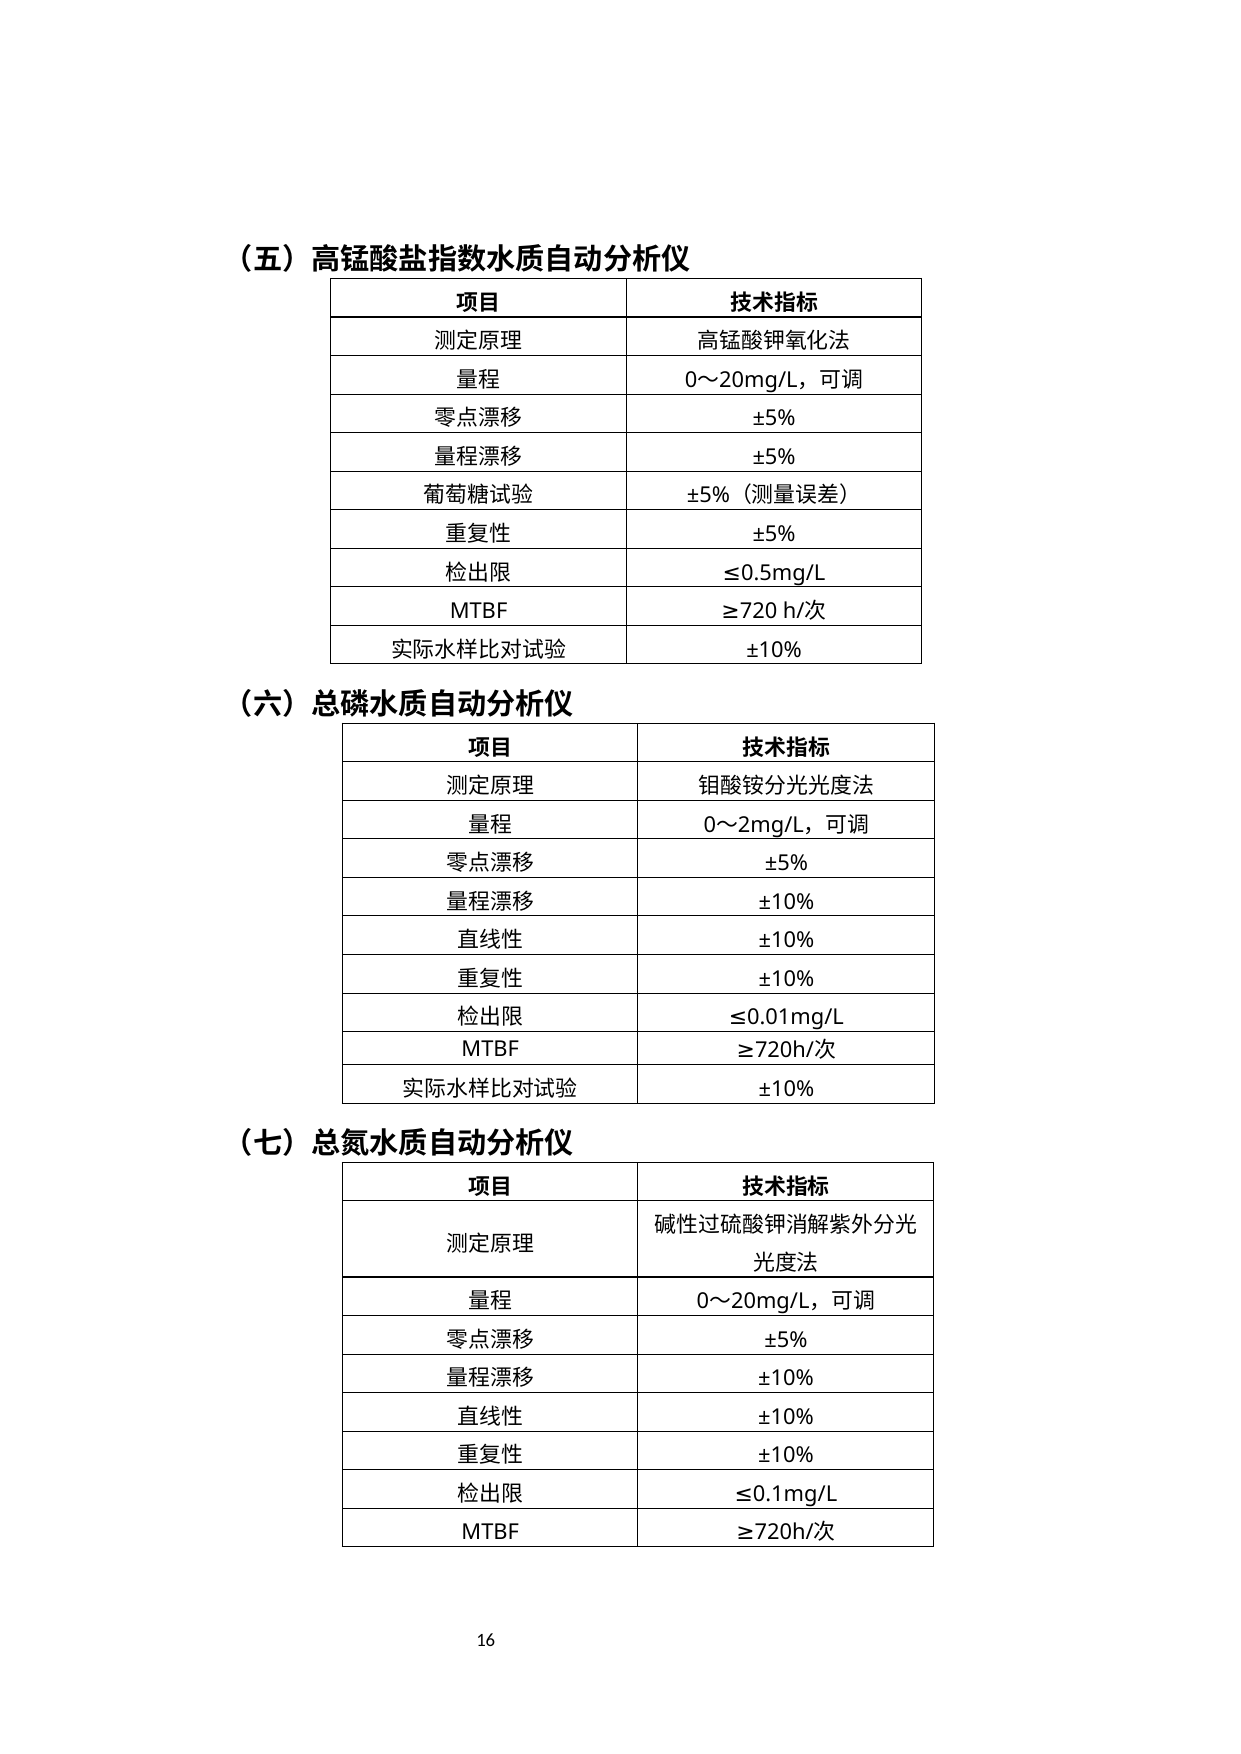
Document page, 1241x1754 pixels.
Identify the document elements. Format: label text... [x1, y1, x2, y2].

table_cell 量程 [343, 801, 637, 838]
table_header 项目 [343, 724, 637, 761]
table_cell ±10% [638, 916, 934, 954]
table_cell 高锰酸钾氧化法 [627, 318, 921, 355]
table_cell 重复性 [343, 955, 637, 992]
table_cell ±10% [638, 1355, 933, 1392]
text （六）总磷水质自动分析仪 [165, 664, 1087, 723]
table_cell 零点漂移 [343, 1316, 637, 1353]
table_header 技术指标 [638, 724, 934, 761]
table_cell 量程 [343, 1278, 637, 1315]
text （七）总氮水质自动分析仪 [165, 1103, 1087, 1162]
table_cell 碱性过硫酸钾消解紫外分光光度法 [638, 1201, 933, 1276]
table_cell ±5% [638, 1316, 933, 1353]
table_cell 0～20mg/L，可调 [638, 1278, 933, 1315]
table_cell 实际水样比对试验 [331, 626, 626, 663]
table_cell 检出限 [343, 994, 637, 1031]
table_cell 量程漂移 [343, 1355, 637, 1392]
table_header 技术指标 [627, 279, 921, 316]
table_cell ±10% [638, 1065, 934, 1102]
table_cell ±5% [638, 839, 934, 877]
text （五）高锰酸盐指数水质自动分析仪 [165, 219, 1087, 278]
table_cell 检出限 [343, 1470, 637, 1508]
table_cell ≤0.5mg/L [627, 549, 921, 586]
table_cell 测定原理 [331, 318, 626, 355]
table_cell 量程漂移 [331, 433, 626, 471]
table_cell 葡萄糖试验 [331, 472, 626, 509]
table_cell 直线性 [343, 916, 637, 954]
table_cell 钼酸铵分光光度法 [638, 762, 934, 800]
table_cell ±10% [627, 626, 921, 663]
table_cell 零点漂移 [331, 395, 626, 432]
table_cell ±5% [627, 510, 921, 548]
table_cell 测定原理 [343, 1201, 637, 1276]
table_cell ≤0.01mg/L [638, 994, 934, 1031]
table_cell ±5% [627, 433, 921, 471]
table_cell ±10% [638, 1393, 933, 1431]
table_cell 0～20mg/L，可调 [627, 356, 921, 393]
table_cell ±5% [627, 395, 921, 432]
table_cell 检出限 [331, 549, 626, 586]
table_header 项目 [343, 1163, 637, 1200]
table_cell 量程 [331, 356, 626, 393]
table_cell ≥720 h/次 [627, 587, 921, 625]
table_cell 零点漂移 [343, 839, 637, 877]
table_cell ≤0.1mg/L [638, 1470, 933, 1508]
table_cell ≥720h/次 [638, 1509, 933, 1546]
table_cell ±5%（测量误差） [627, 472, 921, 509]
table_cell 测定原理 [343, 762, 637, 800]
table_cell 重复性 [331, 510, 626, 548]
table_cell 重复性 [343, 1432, 637, 1469]
table_cell ±10% [638, 1432, 933, 1469]
table_cell MTBF [343, 1032, 637, 1064]
table_cell MTBF [343, 1509, 637, 1546]
table_cell 直线性 [343, 1393, 637, 1431]
table_header 项目 [331, 279, 626, 316]
table_cell MTBF [331, 587, 626, 625]
table_cell ±10% [638, 955, 934, 992]
table_cell ≥720h/次 [638, 1032, 934, 1064]
table_cell ±10% [638, 878, 934, 915]
table_cell 实际水样比对试验 [343, 1065, 637, 1102]
table_cell 量程漂移 [343, 878, 637, 915]
table_header 技术指标 [638, 1163, 933, 1200]
table_cell 0～2mg/L，可调 [638, 801, 934, 838]
